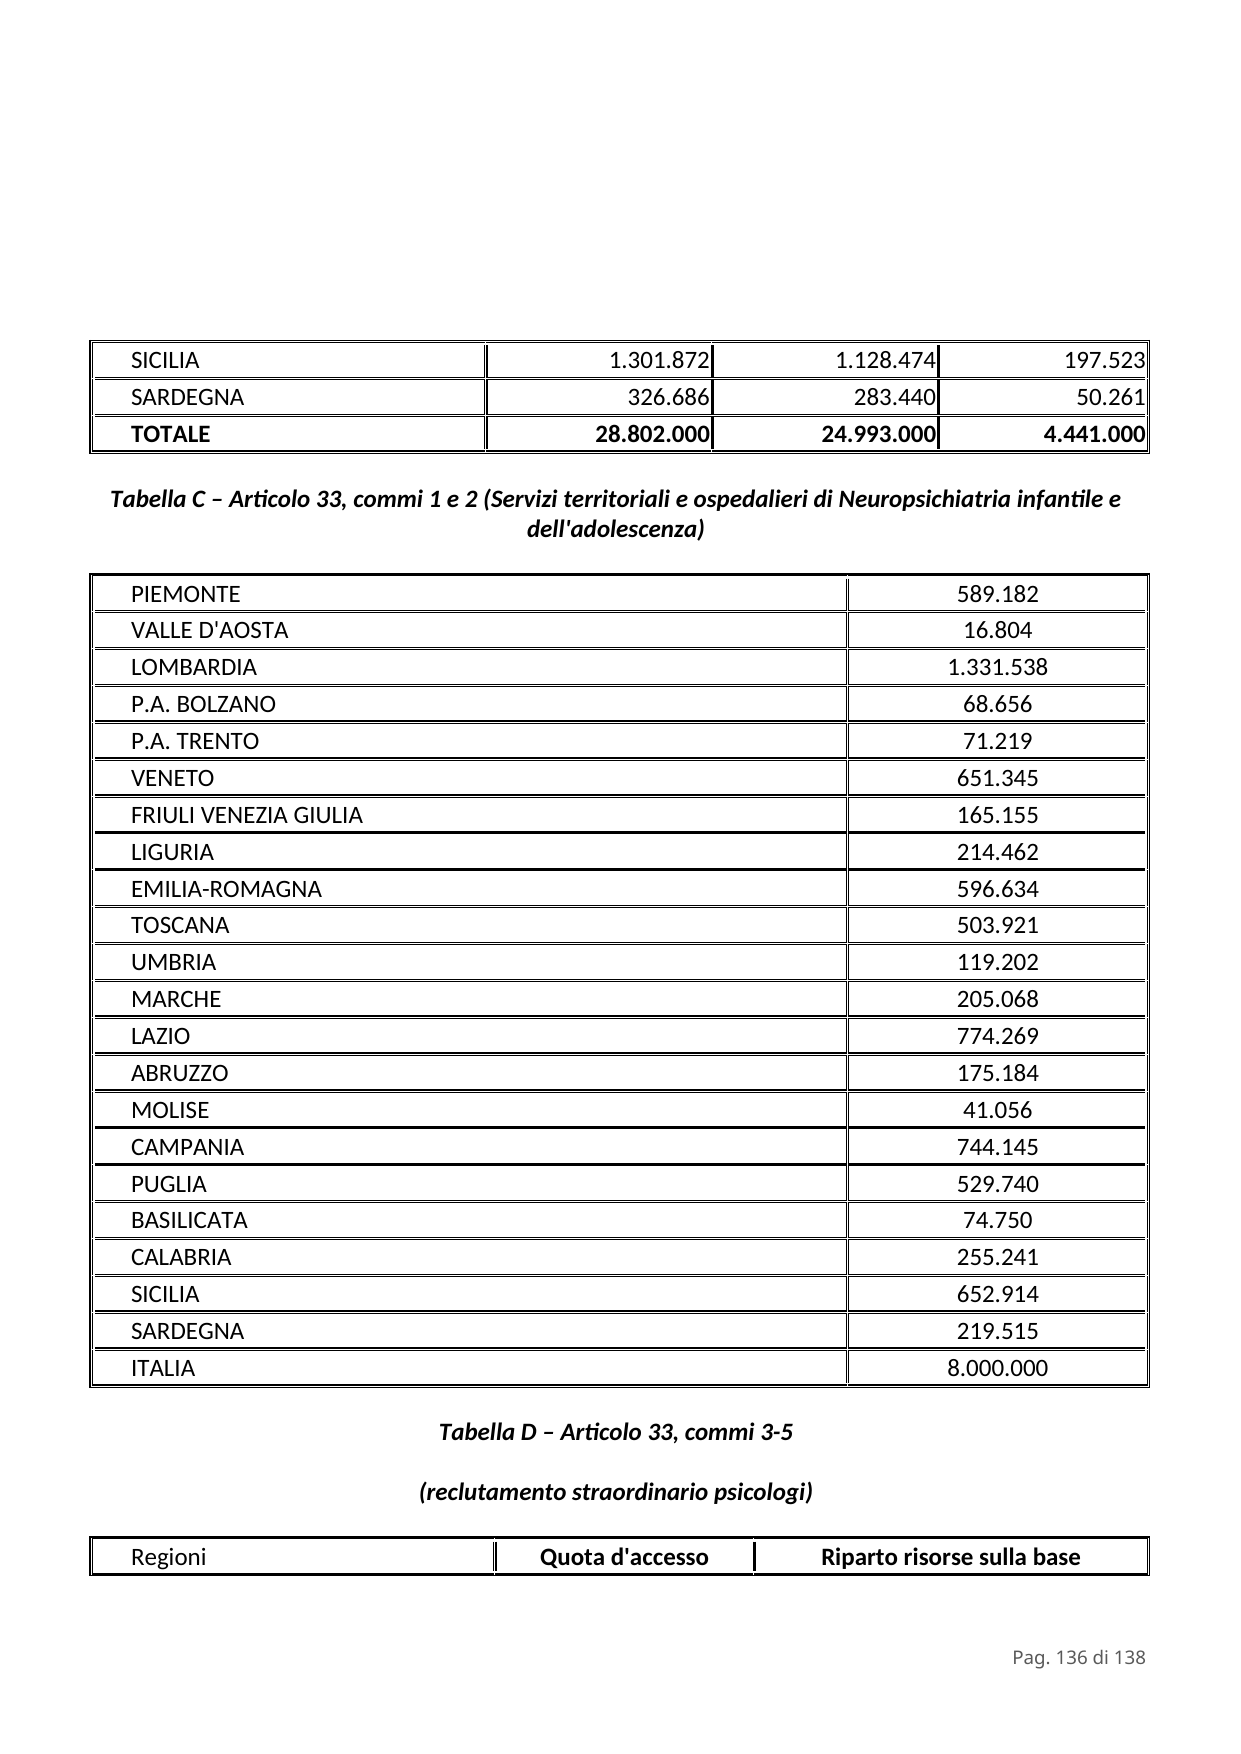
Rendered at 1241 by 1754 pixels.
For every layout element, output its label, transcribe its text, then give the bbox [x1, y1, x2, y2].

table_cell 219.515 [849, 1310, 1147, 1347]
table_cell 175.184 [849, 1052, 1147, 1089]
table_cell LAZIO [93, 1015, 846, 1052]
table_cell 4.441.000 [938, 414, 1147, 450]
table_cell 28.802.000 [486, 417, 712, 450]
table_cell 214.462 [849, 831, 1147, 868]
table_cell P.A. TRENTO [93, 720, 846, 757]
table_cell 41.056 [849, 1089, 1147, 1126]
table_cell VALLE D'AOSTA [91, 610, 847, 647]
table_header Riparto risorse sulla base della quota di accesso [754, 1539, 1147, 1573]
table_cell 1.331.538 [848, 647, 1148, 683]
table_cell ITALIA [93, 1347, 847, 1384]
table_cell LOMBARDIA [91, 647, 847, 683]
table_cell 71.219 [849, 720, 1147, 757]
table_cell 744.145 [849, 1126, 1147, 1163]
table_cell 68.656 [849, 684, 1147, 720]
table_cell MARCHE [93, 979, 846, 1015]
table_cell 16.804 [848, 610, 1148, 647]
table_cell SICILIA [91, 341, 486, 377]
table_cell EMILIA-ROMAGNA [91, 868, 846, 905]
table_cell TOTALE [93, 414, 486, 450]
table_cell 74.750 [848, 1200, 1148, 1237]
table_cell 197.523 [938, 343, 1147, 377]
table_cell 8.000.000 [848, 1347, 1147, 1384]
table_cell P.A. BOLZANO [93, 684, 846, 720]
table_cell ABRUZZO [93, 1052, 846, 1089]
table_cell 596.634 [849, 868, 1148, 905]
table_cell MOLISE [93, 1089, 846, 1126]
table_cell 774.269 [849, 1015, 1147, 1052]
table_cell CAMPANIA [93, 1126, 846, 1163]
table_cell 50.261 [938, 377, 1148, 413]
table_cell SARDEGNA [93, 1310, 846, 1347]
table_cell 529.740 [849, 1163, 1148, 1200]
table_cell 503.921 [848, 905, 1148, 942]
table_cell BASILICATA [91, 1200, 847, 1237]
table_cell 24.993.000 [712, 417, 938, 450]
table_cell 326.686 [488, 380, 711, 413]
table_header 589.182 [848, 576, 1147, 610]
table_header Regioni [93, 1538, 495, 1573]
table_cell SICILIA [93, 1274, 846, 1310]
table_cell 283.440 [714, 380, 937, 413]
table_header Quota d'accesso ANNO 2020 [495, 1538, 754, 1573]
table_header PIEMONTE [93, 576, 847, 610]
text (reclutamento straordinario psicologi) [89, 1476, 1146, 1507]
table_cell 205.068 [849, 979, 1147, 1015]
text Tabella D – Articolo 33, commi 3-5 [89, 1417, 1146, 1447]
table_cell 652.914 [849, 1274, 1147, 1310]
table_cell 165.155 [849, 794, 1147, 831]
table_cell 255.241 [848, 1237, 1148, 1273]
table_cell SARDEGNA [91, 377, 486, 413]
table_cell PUGLIA [91, 1163, 846, 1200]
table_cell FRIULI VENEZIA GIULIA [93, 794, 846, 831]
text Tabella C – Articolo 33, commi 1 e 2 (Servizi territoriali e ospedalieri di Neuropsichiatria infantile e dell'adolescenza) [89, 483, 1146, 544]
table_cell CALABRIA [91, 1237, 847, 1273]
table_cell 119.202 [848, 942, 1148, 978]
table_cell 1.301.872 [486, 341, 712, 377]
table_cell 651.345 [849, 757, 1147, 794]
table_cell VENETO [93, 757, 846, 794]
table_cell 1.128.474 [712, 343, 938, 377]
table_cell TOSCANA [91, 905, 847, 942]
table_cell LIGURIA [93, 831, 846, 868]
table_cell UMBRIA [91, 942, 847, 978]
